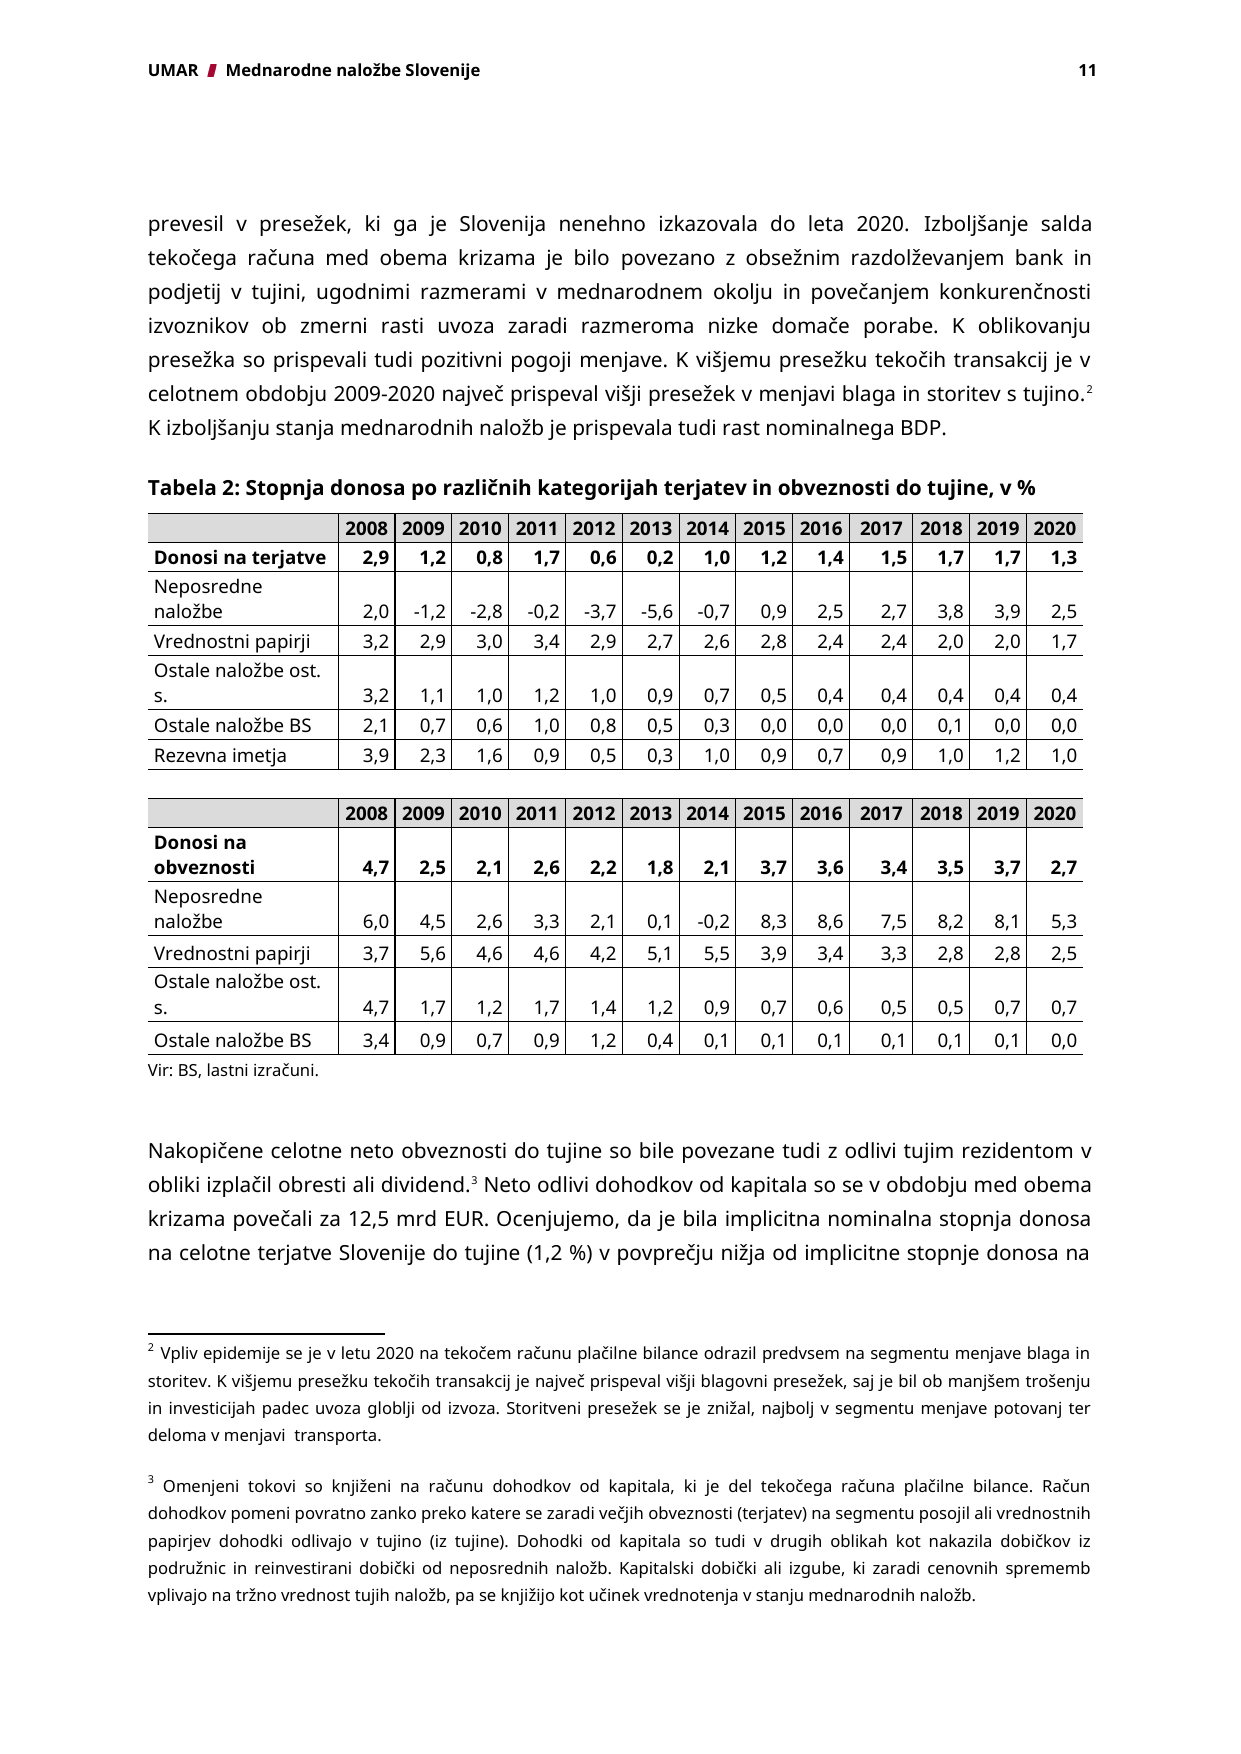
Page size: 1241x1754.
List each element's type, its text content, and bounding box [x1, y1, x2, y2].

table_cell 3,2 [339, 626, 394, 655]
table_cell 2,5 [396, 828, 451, 881]
table_cell 5,5 [680, 936, 735, 967]
table_cell 2,8 [913, 936, 969, 967]
table_cell 2,9 [566, 626, 622, 655]
table_cell Neposredne naložbe [148, 572, 338, 625]
table_cell 3,3 [509, 882, 565, 935]
table_cell 0,3 [680, 710, 735, 739]
table_cell 5,3 [1027, 882, 1083, 935]
table_cell 0,0 [736, 710, 792, 739]
table_cell 0,0 [793, 710, 849, 739]
table_cell 7,5 [850, 882, 912, 935]
table_cell 0,9 [680, 968, 735, 1021]
table_cell 2,0 [913, 626, 969, 655]
table_cell 0,7 [793, 740, 849, 769]
table_cell 3,4 [850, 828, 912, 881]
table_cell 1,2 [970, 740, 1026, 769]
table_cell 1,2 [623, 968, 679, 1021]
table_cell -0,2 [509, 572, 565, 625]
table_cell 0,5 [850, 968, 912, 1021]
table_cell 0,1 [736, 1022, 792, 1053]
table_cell 4,6 [509, 936, 565, 967]
table_cell 1,0 [913, 740, 969, 769]
table_cell 0,9 [850, 740, 912, 769]
table_cell 0,7 [452, 1022, 508, 1053]
table_cell Vrednostni papirji [148, 626, 338, 655]
table_cell 0,9 [396, 1022, 451, 1053]
table_cell 0,4 [970, 656, 1026, 709]
table_cell 2011 [509, 799, 565, 827]
table_cell 3,8 [913, 572, 969, 625]
table_header 2013 [623, 514, 679, 542]
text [148, 209, 1092, 442]
table_cell 2,7 [850, 572, 912, 625]
table_cell Rezevna imetja [148, 740, 338, 769]
table_cell 0,4 [623, 1022, 679, 1053]
table_cell 0,0 [850, 710, 912, 739]
table_cell 0,4 [913, 656, 969, 709]
table_cell -1,2 [396, 572, 451, 625]
table_cell 4,7 [339, 968, 394, 1021]
table_header 2016 [793, 514, 849, 542]
table_cell 2020 [1027, 799, 1083, 827]
table_cell Donosi na obveznosti [148, 828, 338, 881]
table_cell Neposredne naložbe [148, 882, 338, 935]
table_cell 0,1 [913, 710, 969, 739]
table_cell 0,7 [1027, 968, 1083, 1021]
table_cell 0,4 [850, 656, 912, 709]
table_cell [148, 799, 338, 827]
table_cell 2,5 [793, 572, 849, 625]
table_cell 1,0 [680, 740, 735, 769]
table_cell 0,7 [680, 656, 735, 709]
table_cell 2,9 [396, 626, 451, 655]
table_header 2019 [970, 514, 1026, 542]
text Vir: BS, lastni izračuni. [148, 1059, 1092, 1081]
table_cell 1,1 [396, 656, 451, 709]
table_cell 2,4 [850, 626, 912, 655]
table_cell 4,5 [396, 882, 451, 935]
table_cell 0,5 [736, 656, 792, 709]
table_cell 5,6 [396, 936, 451, 967]
table_cell [338, 770, 395, 798]
table_cell 0,9 [509, 1022, 565, 1053]
table_cell 0,0 [1027, 1022, 1083, 1053]
table_cell 0,9 [736, 740, 792, 769]
table_cell 2,3 [396, 740, 451, 769]
table_cell [679, 770, 736, 798]
table_header [148, 514, 338, 542]
picture [207, 64, 217, 77]
table_cell [736, 770, 793, 798]
table_cell 2,4 [793, 626, 849, 655]
table_cell 4,2 [566, 936, 622, 967]
table_cell 2,0 [970, 626, 1026, 655]
table_cell 2,6 [680, 626, 735, 655]
table_cell 0,0 [970, 710, 1026, 739]
table_cell 0,1 [913, 1022, 969, 1053]
table_cell 0,4 [793, 656, 849, 709]
table_cell [849, 770, 913, 798]
table_cell 0,4 [1027, 656, 1083, 709]
table_cell 1,6 [452, 740, 508, 769]
table_header 2008 [339, 514, 394, 542]
table_cell 4,7 [339, 828, 394, 881]
table_cell 1,5 [850, 543, 912, 571]
table_cell 3,9 [736, 936, 792, 967]
table_cell 0,1 [793, 1022, 849, 1053]
table_cell 2,6 [509, 828, 565, 881]
table_cell 1,0 [680, 543, 735, 571]
table_cell 2,8 [736, 626, 792, 655]
table_header 2020 [1027, 514, 1083, 542]
table_cell 2018 [913, 799, 969, 827]
table_cell Ostale naložbe BS [148, 1022, 338, 1053]
table_cell 1,7 [1027, 626, 1083, 655]
table_cell -0,7 [680, 572, 735, 625]
table_cell -0,2 [680, 882, 735, 935]
table_cell 0,9 [623, 656, 679, 709]
table_cell 2013 [623, 799, 679, 827]
table_cell 1,2 [509, 656, 565, 709]
table_cell 2016 [793, 799, 849, 827]
table_cell 0,7 [736, 968, 792, 1021]
table_cell [566, 770, 622, 798]
table_cell Ostale naložbe BS [148, 710, 338, 739]
table_cell 3,7 [736, 828, 792, 881]
table_cell 0,5 [913, 968, 969, 1021]
table_cell 2015 [736, 799, 792, 827]
table_cell 0,9 [736, 572, 792, 625]
table_cell [452, 770, 508, 798]
table_cell 3,7 [339, 936, 394, 967]
table_cell [148, 770, 338, 798]
table_cell 8,2 [913, 882, 969, 935]
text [148, 1136, 1092, 1267]
table_cell 3,0 [452, 626, 508, 655]
table_header 2018 [913, 514, 969, 542]
table_cell [395, 770, 452, 798]
table_cell Ostale naložbe ost. s. [148, 656, 338, 709]
table_header 2009 [396, 514, 451, 542]
table_cell 2,9 [339, 543, 394, 571]
table_header 2012 [566, 514, 622, 542]
table_header 2014 [680, 514, 735, 542]
table_cell 2014 [680, 799, 735, 827]
table_cell 0,5 [623, 710, 679, 739]
table_cell 5,1 [623, 936, 679, 967]
table_cell 1,4 [566, 968, 622, 1021]
table_cell [970, 770, 1026, 798]
table_cell 1,7 [970, 543, 1026, 571]
table_cell 1,2 [736, 543, 792, 571]
table_cell 0,7 [970, 968, 1026, 1021]
table_cell 3,3 [850, 936, 912, 967]
table_cell [913, 770, 969, 798]
table_cell 3,4 [339, 1022, 394, 1053]
table_cell 1,2 [452, 968, 508, 1021]
table_cell 2,2 [566, 828, 622, 881]
table_cell 1,0 [566, 656, 622, 709]
table_cell Donosi na terjatve [148, 543, 338, 571]
table_cell 1,3 [1027, 543, 1083, 571]
table_cell 1,7 [396, 968, 451, 1021]
table_cell 8,6 [793, 882, 849, 935]
table_cell 4,6 [452, 936, 508, 967]
table_cell 0,1 [970, 1022, 1026, 1053]
table_cell 2,5 [1027, 936, 1083, 967]
table_cell 0,1 [680, 1022, 735, 1053]
table_cell 2010 [452, 799, 508, 827]
table_cell 1,2 [396, 543, 451, 571]
table_cell 0,6 [793, 968, 849, 1021]
table_cell 1,0 [1027, 740, 1083, 769]
table_cell 2,1 [680, 828, 735, 881]
table_cell 3,6 [793, 828, 849, 881]
table_cell 1,7 [509, 543, 565, 571]
table_cell 1,7 [509, 968, 565, 1021]
table_cell 0,2 [623, 543, 679, 571]
table_header 2011 [509, 514, 565, 542]
table_cell 2,6 [452, 882, 508, 935]
table_cell Ostale naložbe ost. s. [148, 968, 338, 1021]
table_cell 8,1 [970, 882, 1026, 935]
table_cell 1,0 [452, 656, 508, 709]
table_cell 2,7 [623, 626, 679, 655]
table_cell 0,9 [509, 740, 565, 769]
table_cell 0,6 [452, 710, 508, 739]
table_cell 1,0 [509, 710, 565, 739]
table_cell [622, 770, 679, 798]
table_cell 1,7 [913, 543, 969, 571]
table_cell 0,6 [566, 543, 622, 571]
table_cell [509, 770, 566, 798]
table_cell 2009 [396, 799, 451, 827]
table_cell -3,7 [566, 572, 622, 625]
table_cell 0,5 [566, 740, 622, 769]
table_cell [1026, 770, 1083, 798]
table_cell 3,2 [339, 656, 394, 709]
table_cell 0,7 [396, 710, 451, 739]
table_cell 0,3 [623, 740, 679, 769]
table_cell 1,4 [793, 543, 849, 571]
table_cell 0,8 [566, 710, 622, 739]
table_header 2010 [452, 514, 508, 542]
table_cell 2,1 [452, 828, 508, 881]
table_cell 2012 [566, 799, 622, 827]
table_cell Vrednostni papirji [148, 936, 338, 967]
table_cell 0,1 [850, 1022, 912, 1053]
table_cell 2019 [970, 799, 1026, 827]
table_cell 3,9 [339, 740, 394, 769]
table_cell 2008 [339, 799, 394, 827]
table_cell 3,5 [913, 828, 969, 881]
table_cell 2,8 [970, 936, 1026, 967]
table_header 2017 [850, 514, 912, 542]
table_cell 2017 [850, 799, 912, 827]
table_cell 3,4 [793, 936, 849, 967]
text Tabela 2: Stopnja donosa po različnih kategorijah terjatev in obveznosti do tujine, v % [148, 473, 1092, 501]
table_cell 8,3 [736, 882, 792, 935]
table_cell 0,8 [452, 543, 508, 571]
table_cell 2,7 [1027, 828, 1083, 881]
table_cell 3,7 [970, 828, 1026, 881]
table_cell 6,0 [339, 882, 394, 935]
table_header 2015 [736, 514, 792, 542]
table_cell 0,0 [1027, 710, 1083, 739]
table_cell 2,1 [339, 710, 394, 739]
table_cell 2,5 [1027, 572, 1083, 625]
table_cell 0,1 [623, 882, 679, 935]
table_cell [793, 770, 849, 798]
table_cell 2,0 [339, 572, 394, 625]
table_cell -5,6 [623, 572, 679, 625]
table_cell 3,4 [509, 626, 565, 655]
table_cell -2,8 [452, 572, 508, 625]
table_cell 3,9 [970, 572, 1026, 625]
table_cell 2,1 [566, 882, 622, 935]
table_cell 1,2 [566, 1022, 622, 1053]
table_cell 1,8 [623, 828, 679, 881]
